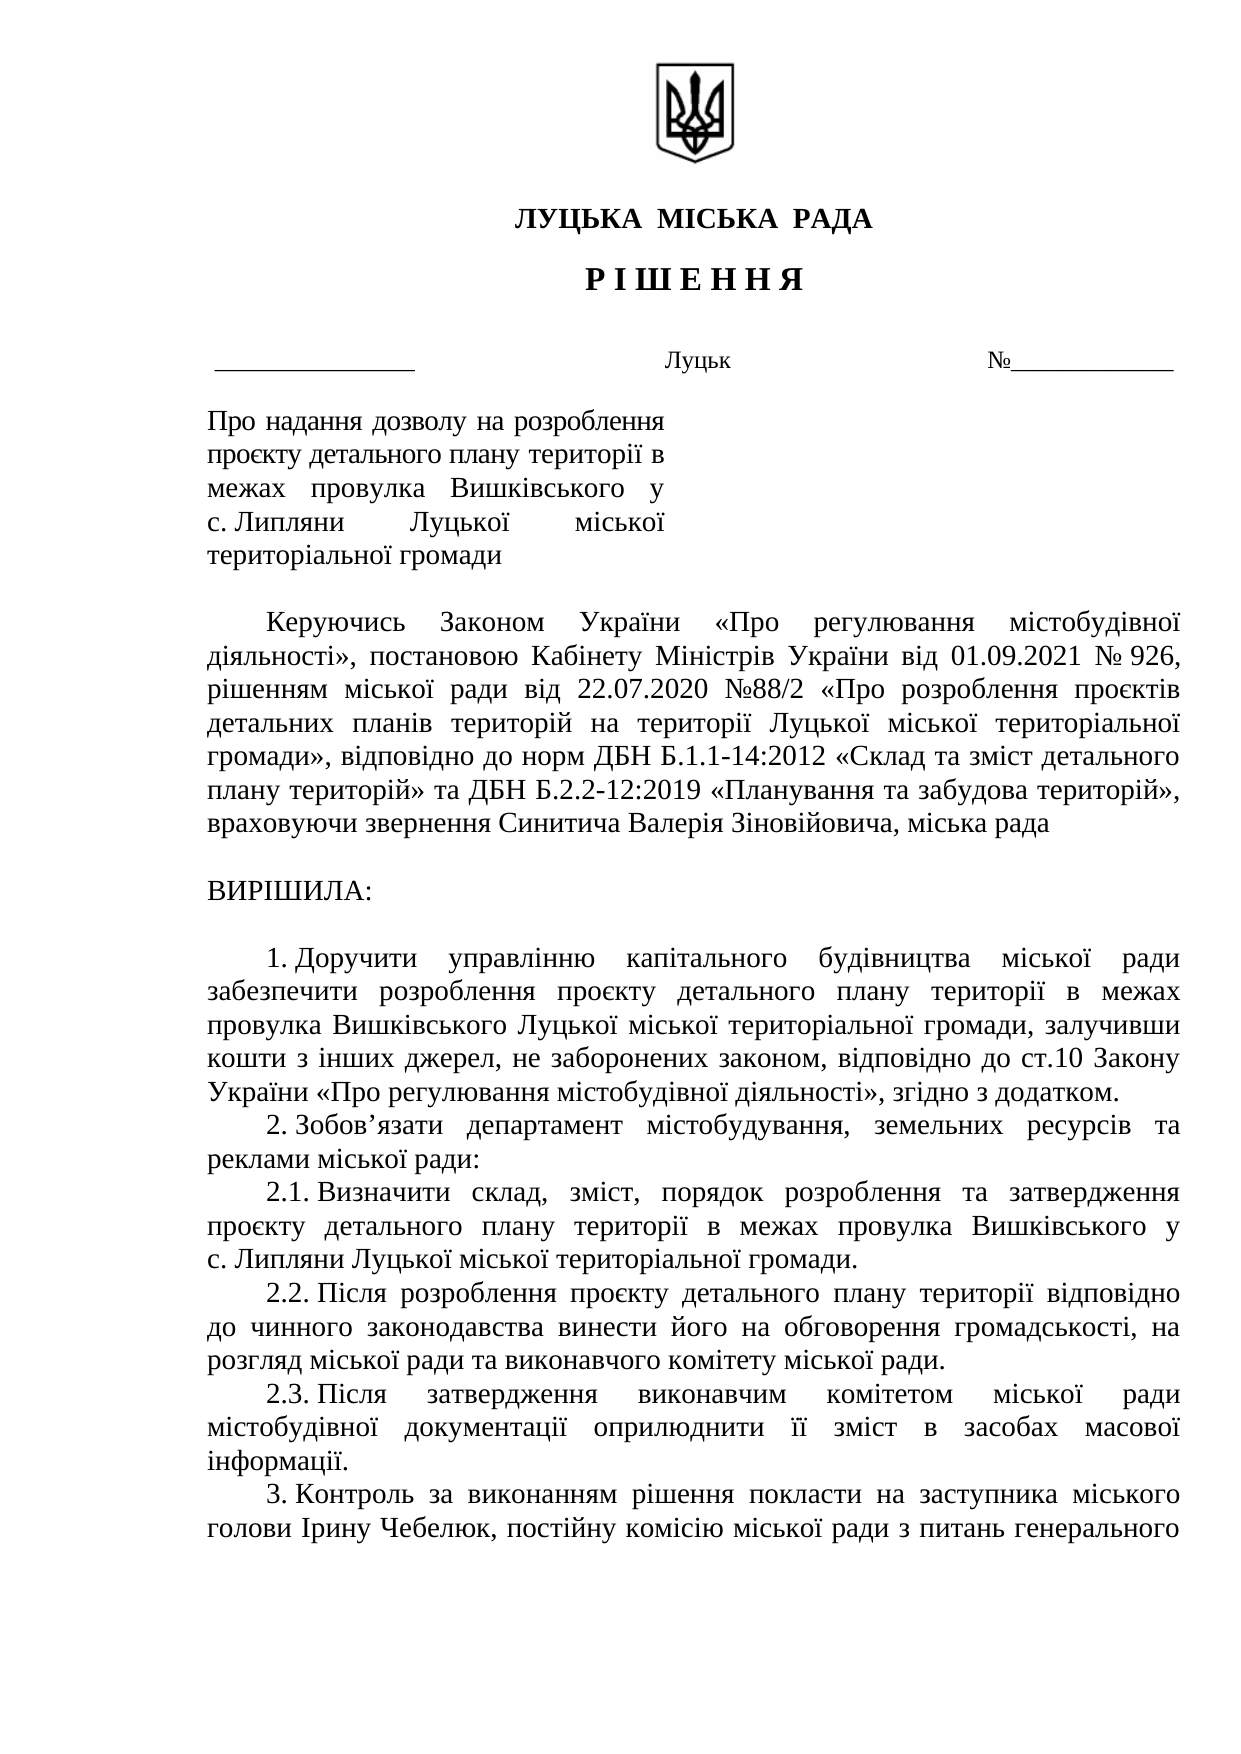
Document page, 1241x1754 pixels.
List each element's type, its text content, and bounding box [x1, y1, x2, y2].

text 2.1. Визначити склад, зміст, порядок розроблення та затвердження проєкту детального плану території в межах провулка Вишківського у с. Липляни Луцької міської територіальної громади. [207, 1174, 1181, 1275]
text Керуючись Законом України «Про регулювання містобудівної діяльності», постановою Кабінету Міністрів України від 01.09.2021 № 926, рішенням міської ради від 22.07.2020 №88/2 «Про розроблення проєктів детальних планів територій на території Луцької міської територіальної громади», відповідно до норм ДБН Б.1.1-14:2012 «Склад та зміст детального плану територій» та ДБН Б.2.2-12:2019 «Планування та забудова територій», враховуючи звернення Синитича Валерія Зіновійовича, міська рада [207, 604, 1181, 839]
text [207, 1476, 1181, 1543]
text 2.2. Після розроблення проєкту детального плану території відповідно до чинного законодавства винести його на обговорення громадськості, на розгляд міської ради та виконавчого комітету міської ради. [207, 1275, 1181, 1376]
text 2. Зобов’язати департамент містобудування, земельних ресурсів та реклами міської ради: [207, 1107, 1181, 1174]
text ВИРІШИЛА: [207, 873, 1181, 906]
text 1. Доручити управлінню капітального будівництва міської ради забезпечити розроблення проєкту детального плану території в межах провулка Вишківського Луцької міської територіальної громади, залучивши кошти з інших джерел, не заборонених законом, відповідно до ст.10 Закону України «Про регулювання містобудівної діяльності», згідно з додатком. [207, 940, 1181, 1107]
text Про надання дозволу на розроблення проєкту детального плану території в межах провулка Вишківського у с. Липляни Луцької міської територіальної громади [207, 403, 664, 571]
text ________________ Луцьк №_____________ [207, 346, 1181, 374]
text 2.3. Після затвердження виконавчим комітетом міської ради містобудівної документації оприлюднити її зміст в засобах масової інформації. [207, 1376, 1181, 1476]
subtitle Р І Ш Е Н Н Я [207, 259, 1181, 298]
subtitle ЛУЦЬКА МІСЬКА РАДА [207, 202, 1181, 235]
